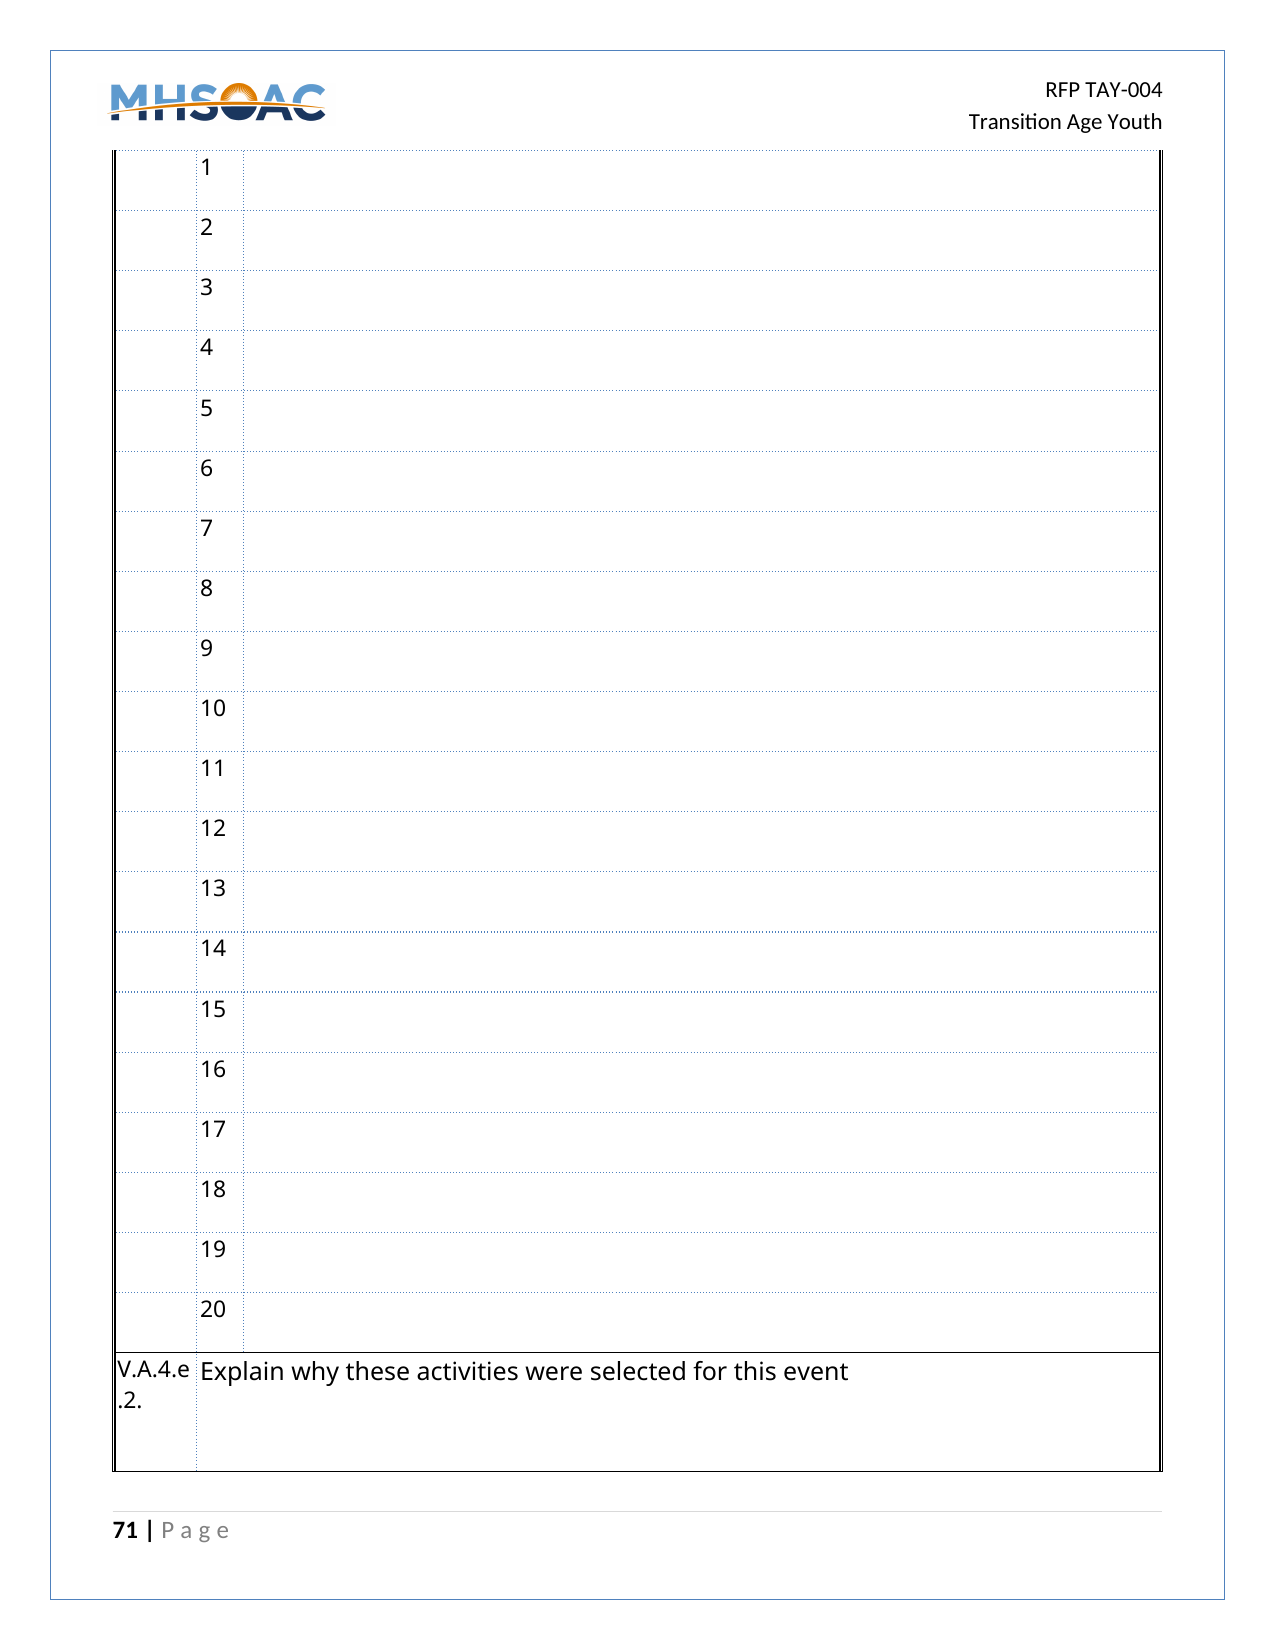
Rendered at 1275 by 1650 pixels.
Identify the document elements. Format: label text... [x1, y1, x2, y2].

table_cell [244, 451, 1159, 511]
table_cell [116, 571, 197, 631]
table_cell [244, 751, 1159, 811]
table_cell 14 [197, 931, 244, 991]
table_cell 11 [197, 751, 244, 811]
table_cell [116, 511, 197, 571]
picture [97, 83, 337, 126]
table_cell [116, 931, 197, 991]
table_cell [116, 1052, 197, 1112]
table_cell [116, 871, 197, 931]
table_cell [244, 691, 1159, 751]
table_cell [116, 631, 197, 691]
table_cell [244, 871, 1159, 931]
table_cell 6 [197, 451, 244, 511]
table_cell [116, 451, 197, 511]
table_cell 20 [197, 1292, 244, 1352]
table_cell [116, 1232, 197, 1292]
table_cell 13 [197, 871, 244, 931]
table_cell [244, 511, 1159, 571]
table_cell V.A.4.e.2. [116, 1353, 197, 1471]
table_cell [116, 1112, 197, 1172]
table_cell [116, 1292, 197, 1352]
table_cell [116, 210, 197, 270]
table_cell 12 [197, 811, 244, 871]
table_cell 3 [197, 270, 244, 330]
table_cell [116, 390, 197, 451]
table_cell [244, 210, 1159, 270]
table_cell [244, 811, 1159, 871]
table_cell [244, 991, 1159, 1052]
table_cell [244, 150, 1159, 210]
table_cell [244, 1172, 1159, 1232]
table_cell [244, 1292, 1159, 1352]
table_cell [116, 1172, 197, 1232]
table_cell [244, 571, 1159, 631]
table_cell [116, 691, 197, 751]
table_cell [116, 150, 197, 210]
table_cell [116, 991, 197, 1052]
table_cell 2 [197, 210, 244, 270]
table_cell [244, 390, 1159, 451]
table_cell [244, 1112, 1159, 1172]
table_cell [244, 1052, 1159, 1112]
table_cell [244, 931, 1159, 991]
table_cell [244, 631, 1159, 691]
table_cell 16 [197, 1052, 244, 1112]
table_cell 17 [197, 1112, 244, 1172]
table_cell [244, 1232, 1159, 1292]
table_cell [244, 270, 1159, 330]
table_cell 4 [197, 330, 244, 390]
table_cell [244, 330, 1159, 390]
table_cell 5 [197, 390, 244, 451]
table_cell 8 [197, 571, 244, 631]
table_cell [116, 751, 197, 811]
table_cell 1 [197, 150, 244, 210]
table_cell 9 [197, 631, 244, 691]
table_cell 10 [197, 691, 244, 751]
table_cell [116, 811, 197, 871]
table_cell 15 [197, 991, 244, 1052]
table_cell [116, 330, 197, 390]
table_cell [116, 270, 197, 330]
table_cell 7 [197, 511, 244, 571]
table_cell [197, 1353, 1159, 1471]
table_cell 18 [197, 1172, 244, 1232]
table_cell 19 [197, 1232, 244, 1292]
